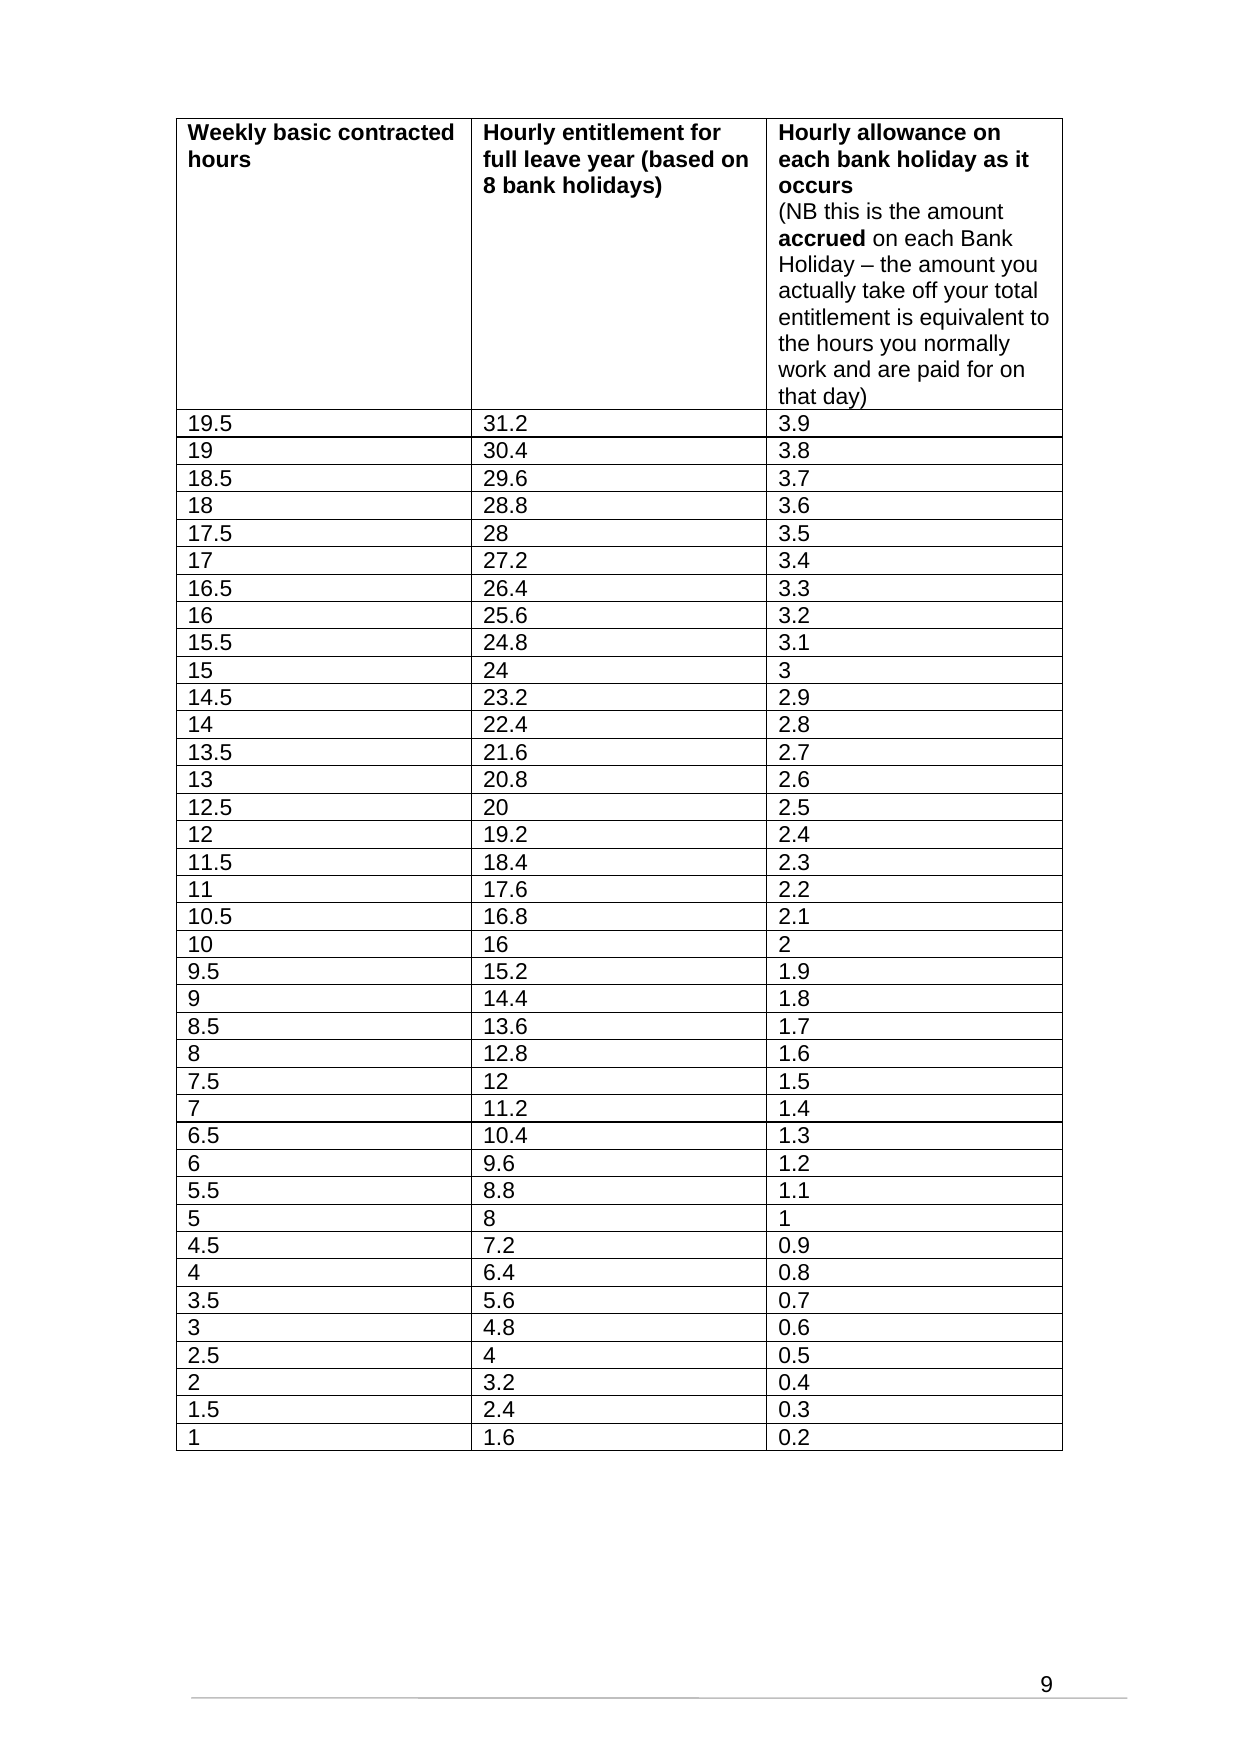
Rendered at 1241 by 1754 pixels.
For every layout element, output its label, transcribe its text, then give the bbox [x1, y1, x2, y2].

table_cell 14 [177, 711, 471, 738]
table_cell 3.3 [767, 575, 1062, 601]
table_cell 1.1 [767, 1177, 1062, 1203]
table_cell 15.2 [472, 958, 766, 984]
table_cell 2.7 [767, 739, 1062, 765]
table_cell 8.5 [177, 1013, 471, 1039]
table_cell 3 [177, 1314, 471, 1341]
table_cell 5 [177, 1205, 471, 1231]
table_cell 1.5 [767, 1068, 1062, 1094]
table_cell 17.5 [177, 520, 471, 546]
table_cell 1.2 [767, 1150, 1062, 1176]
table_cell 2.2 [767, 876, 1062, 902]
table_cell 17.6 [472, 876, 766, 902]
table_cell 16 [472, 931, 766, 957]
table_cell 4.5 [177, 1232, 471, 1258]
table_cell 15.5 [177, 629, 471, 656]
table_cell 24 [472, 657, 766, 683]
table_cell 6.4 [472, 1259, 766, 1286]
table_cell 29.6 [472, 465, 766, 491]
table_cell 10 [177, 931, 471, 957]
table_cell 20.8 [472, 766, 766, 793]
table_cell 2.6 [767, 766, 1062, 793]
table_header Hourly entitlement for full leave year (based on 8 bank holidays) [472, 119, 766, 409]
table_cell 1 [177, 1424, 471, 1450]
table_cell 9.6 [472, 1150, 766, 1176]
table_cell 3.2 [472, 1369, 766, 1395]
table_cell 3.5 [767, 520, 1062, 546]
table_cell 1.6 [472, 1424, 766, 1450]
table_cell 2.1 [767, 903, 1062, 929]
table_cell 10.4 [472, 1123, 766, 1149]
table_cell 12 [177, 821, 471, 847]
table_cell 19.5 [177, 410, 471, 436]
table_cell 6 [177, 1150, 471, 1176]
table_cell 4.8 [472, 1314, 766, 1341]
table_cell 27.2 [472, 547, 766, 573]
table_cell 3.6 [767, 492, 1062, 519]
table_cell 3.9 [767, 410, 1062, 436]
table_cell 8 [472, 1205, 766, 1231]
table_cell 2.8 [767, 711, 1062, 738]
table_cell 3 [767, 657, 1062, 683]
table_cell 18.4 [472, 849, 766, 875]
table_cell 14.4 [472, 985, 766, 1012]
table_cell 16.8 [472, 903, 766, 929]
table_cell 2.5 [767, 794, 1062, 820]
table_cell 14.5 [177, 684, 471, 710]
table_cell 2 [177, 1369, 471, 1395]
table_cell 5.5 [177, 1177, 471, 1203]
table_cell 13.5 [177, 739, 471, 765]
table_cell 20 [472, 794, 766, 820]
table_cell 25.6 [472, 602, 766, 628]
table_cell 3.1 [767, 629, 1062, 656]
table_cell 1.6 [767, 1040, 1062, 1067]
table_cell 3.8 [767, 438, 1062, 464]
table_cell 7.2 [472, 1232, 766, 1258]
table_cell 2.9 [767, 684, 1062, 710]
table_cell 0.3 [767, 1396, 1062, 1423]
table_cell 28 [472, 520, 766, 546]
table_cell 16 [177, 602, 471, 628]
table_cell 0.7 [767, 1287, 1062, 1313]
table_cell 21.6 [472, 739, 766, 765]
table_cell 5.6 [472, 1287, 766, 1313]
table_cell 1.9 [767, 958, 1062, 984]
table_header Hourly allowance on each bank holiday as it occurs (NB this is the amount accrued on each Bank Holiday – the amount you actually take off your total entitlement is equivalent to the hours you normally work and are paid for on that day) [767, 119, 1062, 409]
table_cell 4 [472, 1342, 766, 1368]
table_cell 0.9 [767, 1232, 1062, 1258]
table_cell 3.5 [177, 1287, 471, 1313]
table_cell 1 [767, 1205, 1062, 1231]
table_cell 1.5 [177, 1396, 471, 1423]
table_cell 12.5 [177, 794, 471, 820]
table_cell 17 [177, 547, 471, 573]
table_cell 18.5 [177, 465, 471, 491]
table_cell 6.5 [177, 1123, 471, 1149]
table_cell 30.4 [472, 438, 766, 464]
table_cell 28.8 [472, 492, 766, 519]
table_cell 10.5 [177, 903, 471, 929]
table_cell 2.4 [767, 821, 1062, 847]
table_cell 11.5 [177, 849, 471, 875]
table_cell 0.2 [767, 1424, 1062, 1450]
table_cell 1.7 [767, 1013, 1062, 1039]
table_cell 0.5 [767, 1342, 1062, 1368]
table_cell 26.4 [472, 575, 766, 601]
table_cell 8.8 [472, 1177, 766, 1203]
table_cell 9.5 [177, 958, 471, 984]
table_cell 1.8 [767, 985, 1062, 1012]
table_header Weekly basic contracted hours [177, 119, 471, 409]
table_cell 2.5 [177, 1342, 471, 1368]
table_cell 24.8 [472, 629, 766, 656]
table_cell 15 [177, 657, 471, 683]
table_cell 2.3 [767, 849, 1062, 875]
table_cell 1.3 [767, 1123, 1062, 1149]
table_cell 3.7 [767, 465, 1062, 491]
table_cell 19 [177, 438, 471, 464]
table_cell 1.4 [767, 1095, 1062, 1121]
table_cell 4 [177, 1259, 471, 1286]
table_cell 22.4 [472, 711, 766, 738]
table_cell 12 [472, 1068, 766, 1094]
table_cell 16.5 [177, 575, 471, 601]
table_cell 0.6 [767, 1314, 1062, 1341]
table_cell 2 [767, 931, 1062, 957]
table_cell 3.2 [767, 602, 1062, 628]
table_cell 13.6 [472, 1013, 766, 1039]
table_cell 2.4 [472, 1396, 766, 1423]
table_cell 11 [177, 876, 471, 902]
table_cell 3.4 [767, 547, 1062, 573]
table_cell 8 [177, 1040, 471, 1067]
table_cell 0.8 [767, 1259, 1062, 1286]
table_cell 23.2 [472, 684, 766, 710]
table_cell 13 [177, 766, 471, 793]
table_cell 9 [177, 985, 471, 1012]
table_cell 31.2 [472, 410, 766, 436]
table_cell 18 [177, 492, 471, 519]
table_cell 7.5 [177, 1068, 471, 1094]
table_cell 19.2 [472, 821, 766, 847]
table_cell 0.4 [767, 1369, 1062, 1395]
table_cell 11.2 [472, 1095, 766, 1121]
table_cell 12.8 [472, 1040, 766, 1067]
table_cell 7 [177, 1095, 471, 1121]
